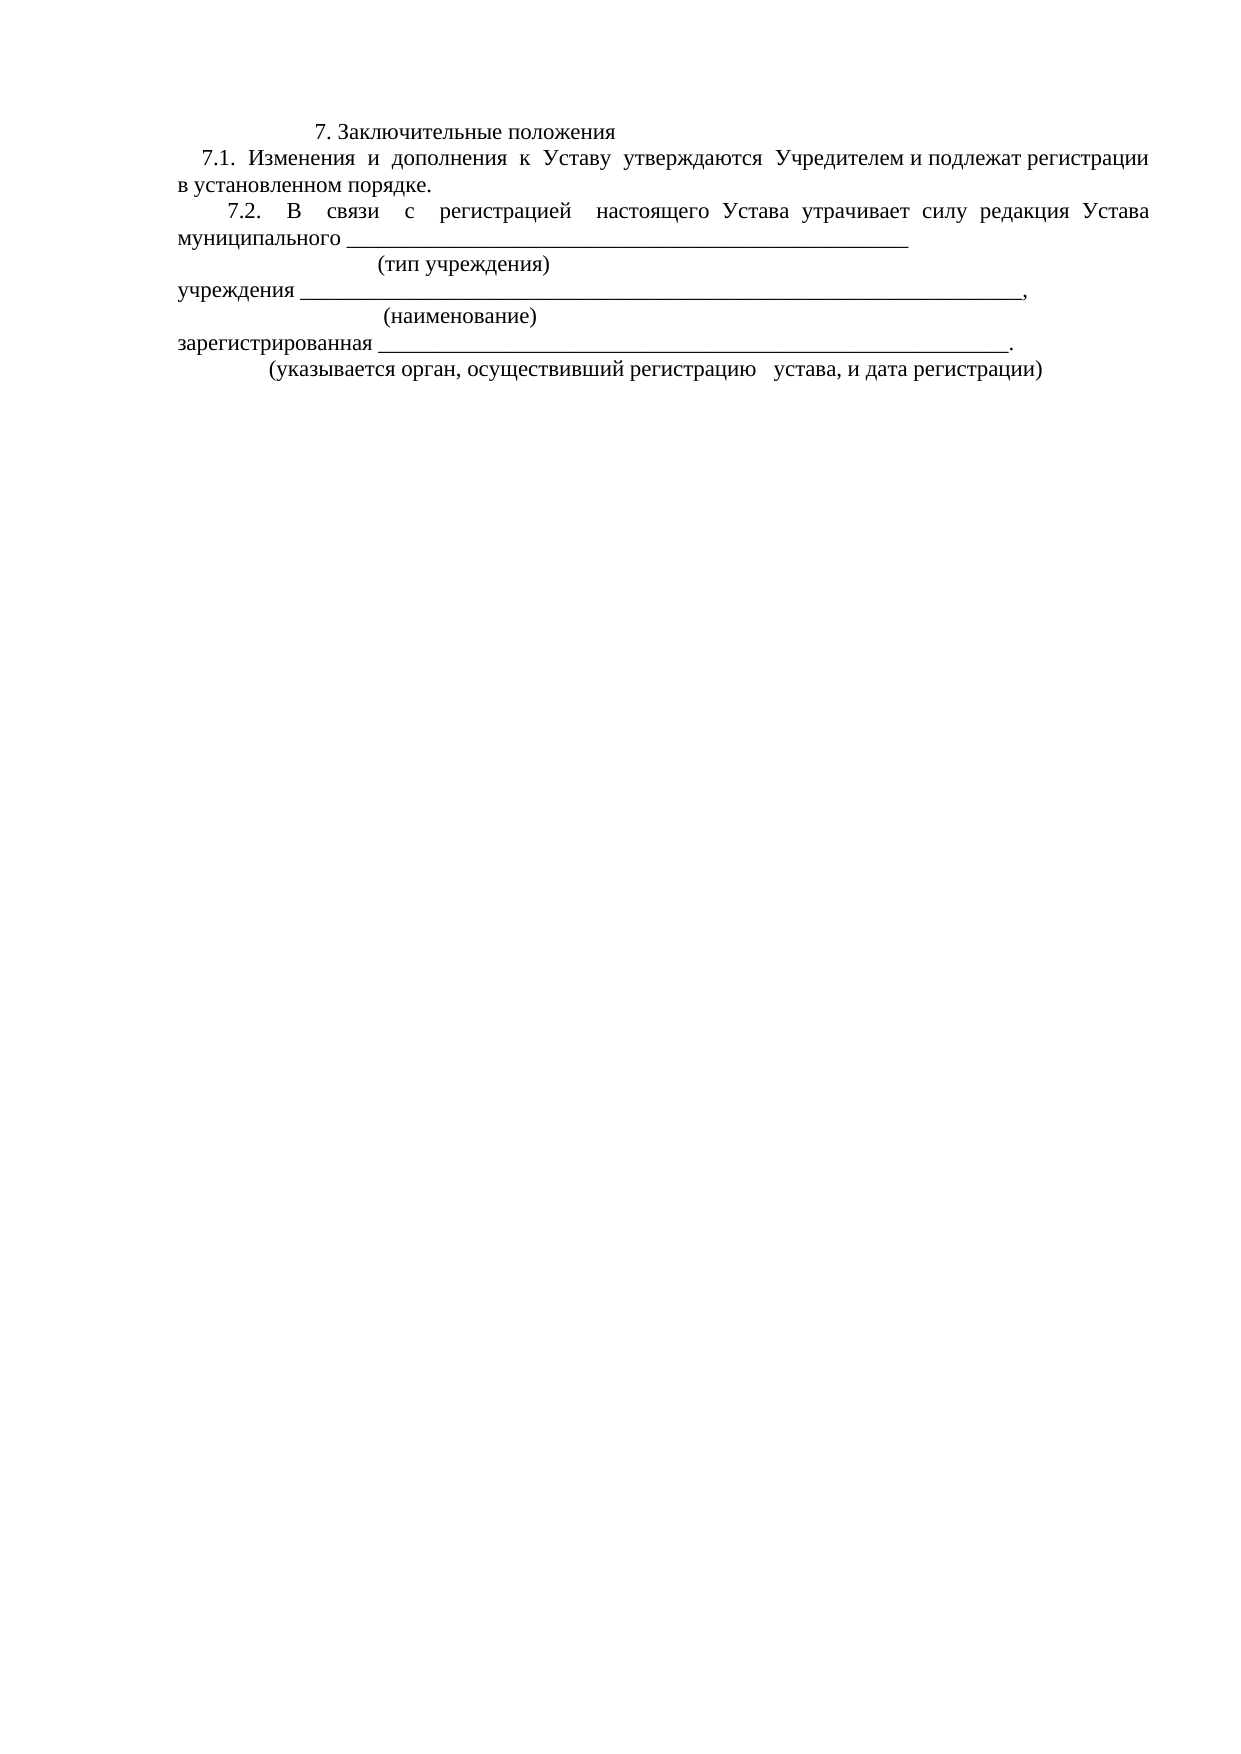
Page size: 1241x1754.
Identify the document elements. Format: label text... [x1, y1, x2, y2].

text (тип учреждения) [177, 250, 1152, 276]
text 7. Заключительные положения [177, 118, 1152, 144]
text 7.2. В связи с регистрацией настоящего Устава утрачивает силу редакция Устава муниципального _________________________________________________ [177, 197, 1152, 250]
text учреждения _______________________________________________________________, [177, 276, 1152, 303]
text (указывается орган, осуществивший регистрацию устава, и дата регистрации) [177, 355, 1152, 382]
text 7.1. Изменения и дополнения к Уставу утверждаются Учредителем и подлежат регистрации в установленном порядке. [177, 144, 1152, 197]
text зарегистрированная _______________________________________________________. [177, 329, 1152, 355]
text (наименование) [177, 303, 1152, 329]
